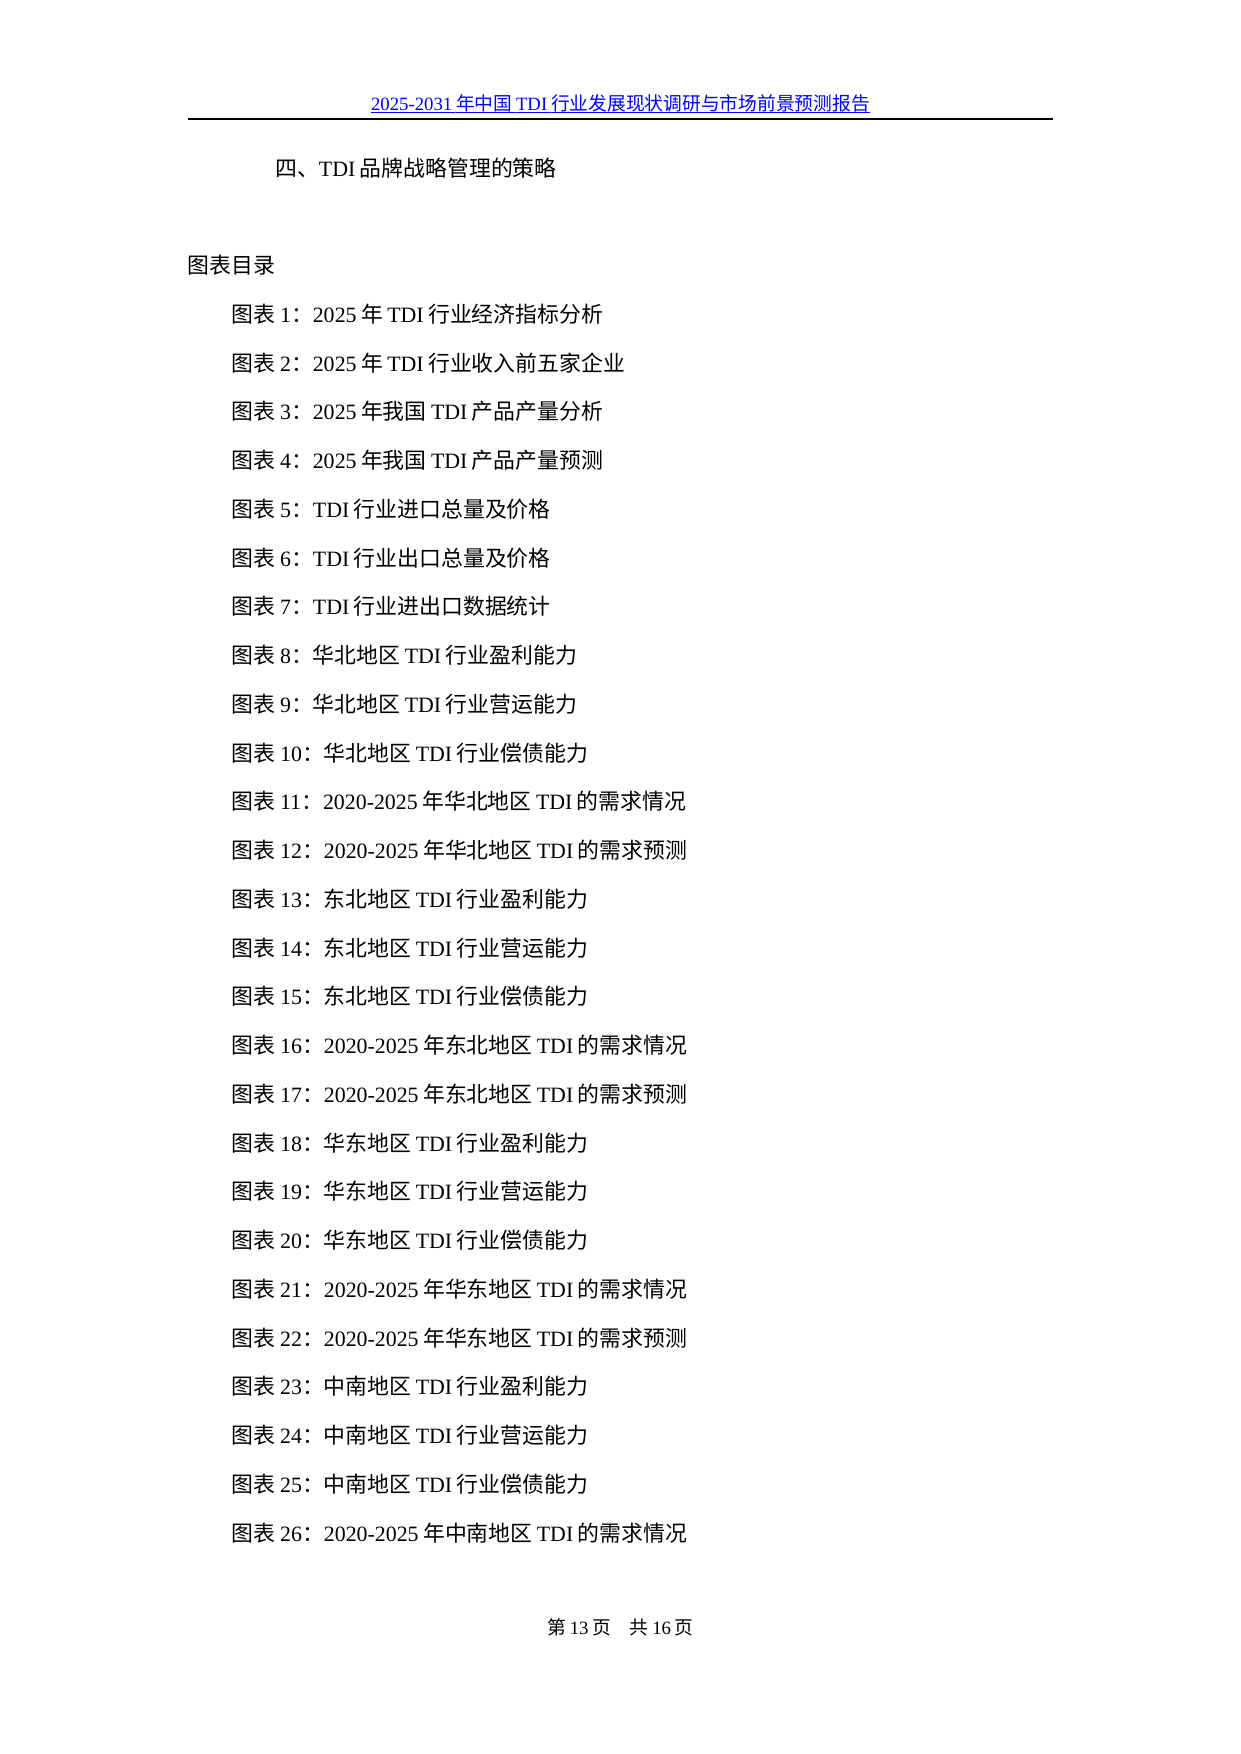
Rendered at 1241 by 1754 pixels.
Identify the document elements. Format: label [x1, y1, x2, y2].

text [187, 150, 1053, 1548]
